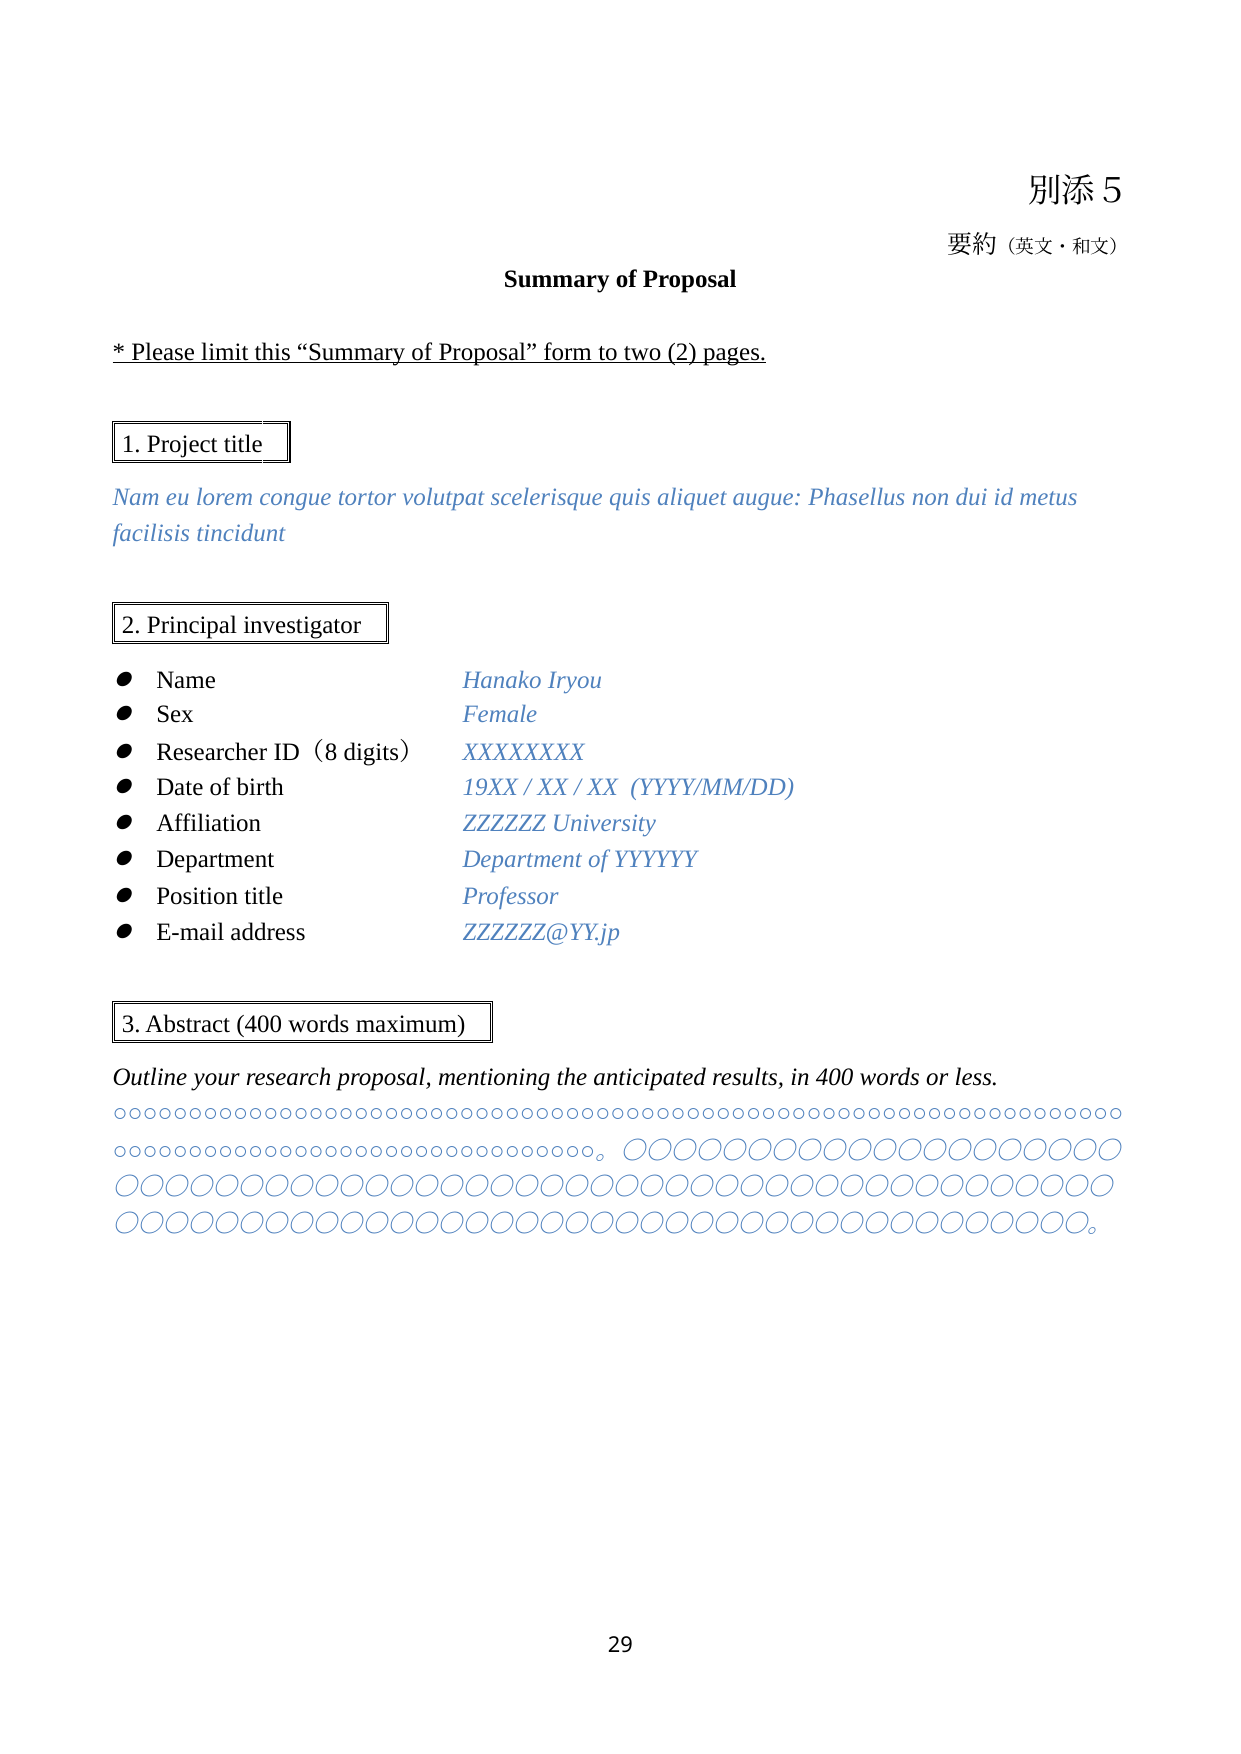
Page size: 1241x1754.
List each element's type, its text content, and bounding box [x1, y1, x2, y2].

list Date of birth 19XX / XX / XX (YYYY/MM/DD) [112, 768, 1128, 804]
list Sex Female [112, 696, 1128, 732]
text 3. Abstract (400 words maximum) [112, 986, 1128, 1058]
text 2. Principal investigator [112, 587, 1128, 659]
list Affiliation ZZZZZZ University [112, 804, 1128, 841]
text Summary of Proposal [112, 261, 1128, 297]
list Name Hanako Iryou [112, 659, 1128, 696]
text 要約（英文・和文） [112, 224, 1128, 261]
text Nam eu lorem congue tortor volutpat scelerisque quis aliquet augue: Phasellus non dui id metus facilisis tincidunt [112, 478, 1128, 551]
text * Please limit this “Summary of Proposal” form to two (2) pages. [112, 333, 1128, 369]
list Department Department of YYYYYY [112, 841, 1128, 877]
text ○○○○○○○○○○○○○○○○○○○○○○○○○○○○○○○○○○○○○○○○○○○○○○○○○○○○○○○○○○○○○○○○○○○○○○○○○○○○○○○○○○○○○○○○○○○○○○○○○○○。○○○○○○○○○○○○○○○○○○○○○○○○○○○○○○○○○○○○○○○○○○○○○○○○○○○○○○○○○○○○○○○○○○○○○○○○○○○○○○○○○○○○○○○○○○○○○○○○○○○。 [112, 1094, 1128, 1239]
text Outline your research proposal, mentioning the anticipated results, in 400 words or less. [112, 1058, 1128, 1094]
list E-mail address ZZZZZZ@YY.jp [112, 913, 1128, 949]
text 別添５ [112, 152, 1128, 224]
list Researcher ID（8 digits） XXXXXXXX [112, 732, 1128, 768]
text 1. Project title [112, 406, 1128, 478]
list Position title Professor [112, 877, 1128, 913]
